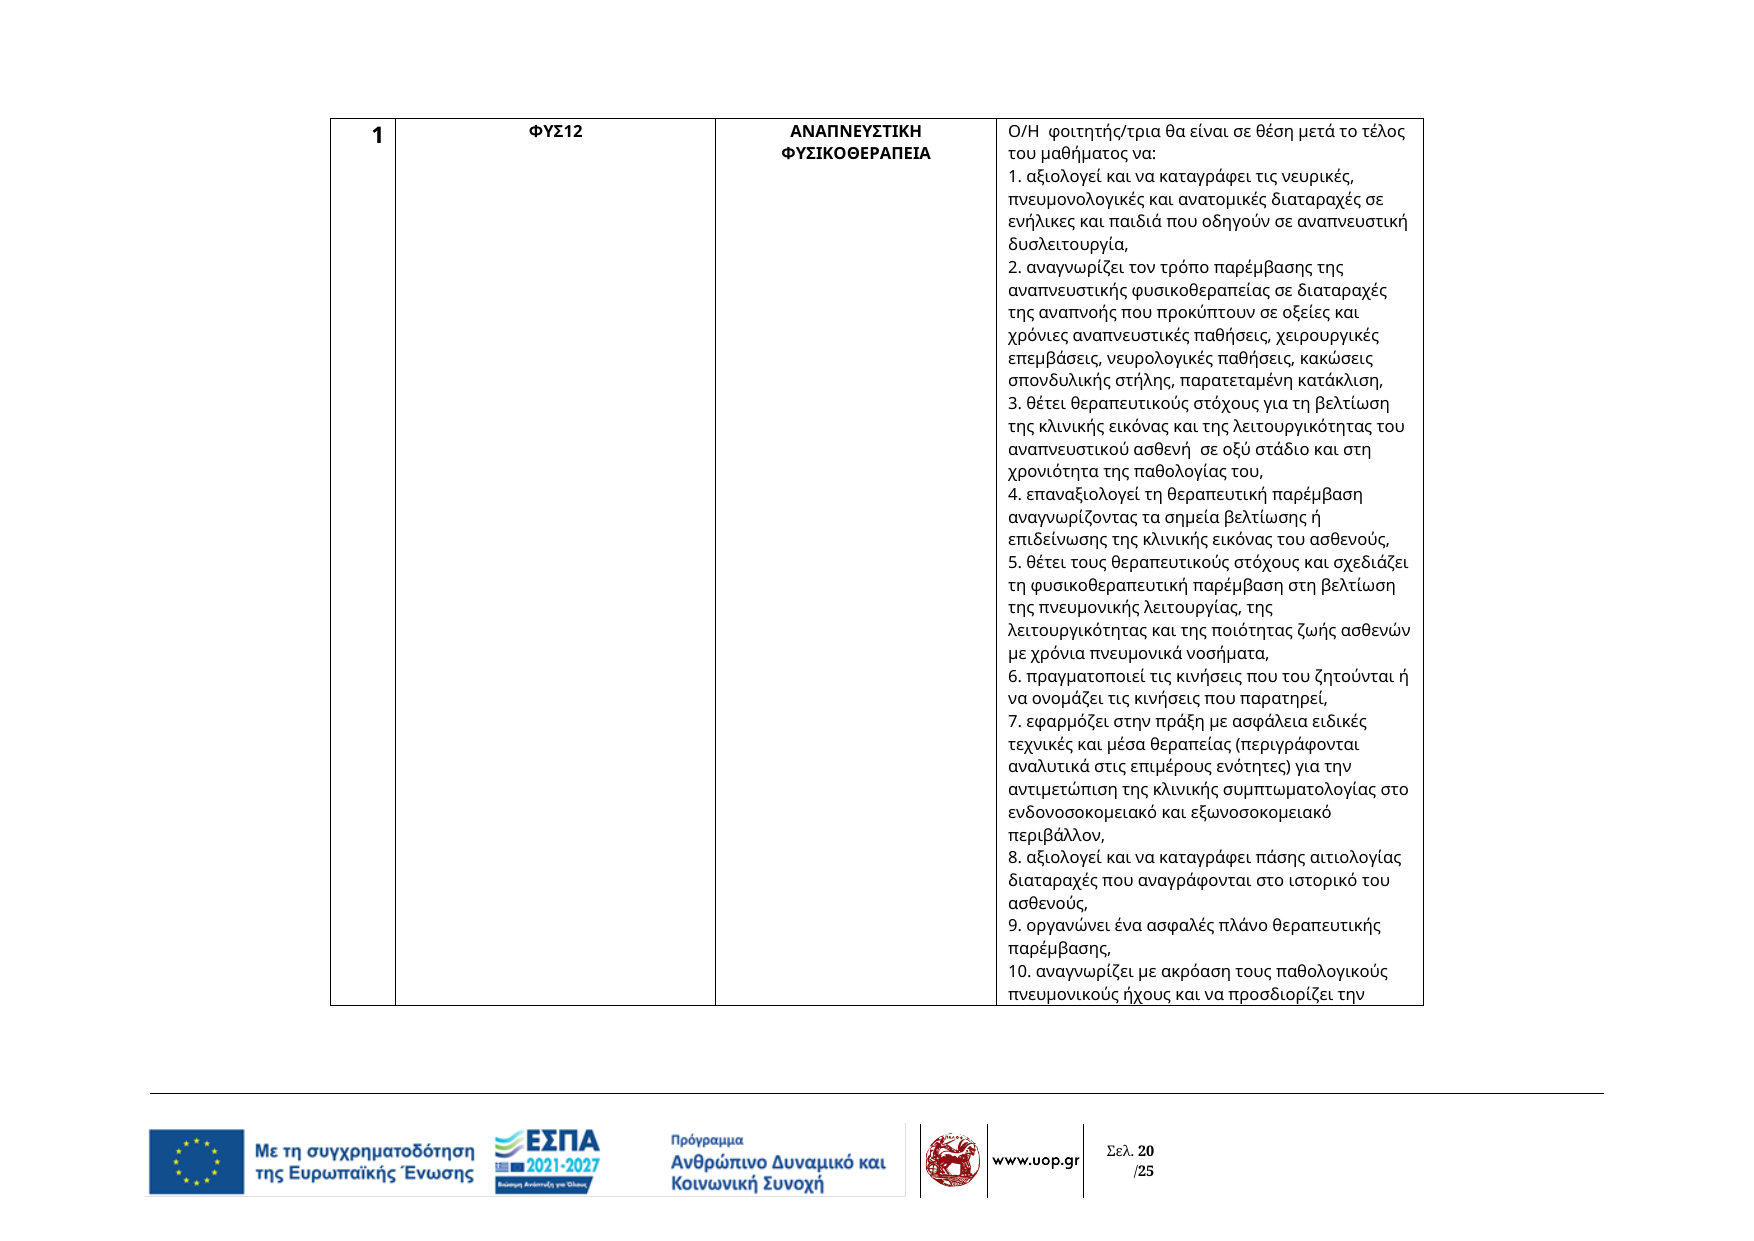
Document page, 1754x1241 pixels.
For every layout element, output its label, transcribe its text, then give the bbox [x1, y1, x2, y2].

picture [144, 1123, 907, 1198]
picture [925, 1133, 982, 1187]
table_cell 1 [331, 119, 395, 1005]
table_cell ΑΝΑΠΝΕΥΣΤΙΚΗ ΦΥΣΙΚΟΘΕΡΑΠΕΙΑ [716, 119, 996, 1005]
table_cell ΦΥΣ12 [396, 119, 715, 1005]
picture [989, 1139, 1084, 1182]
